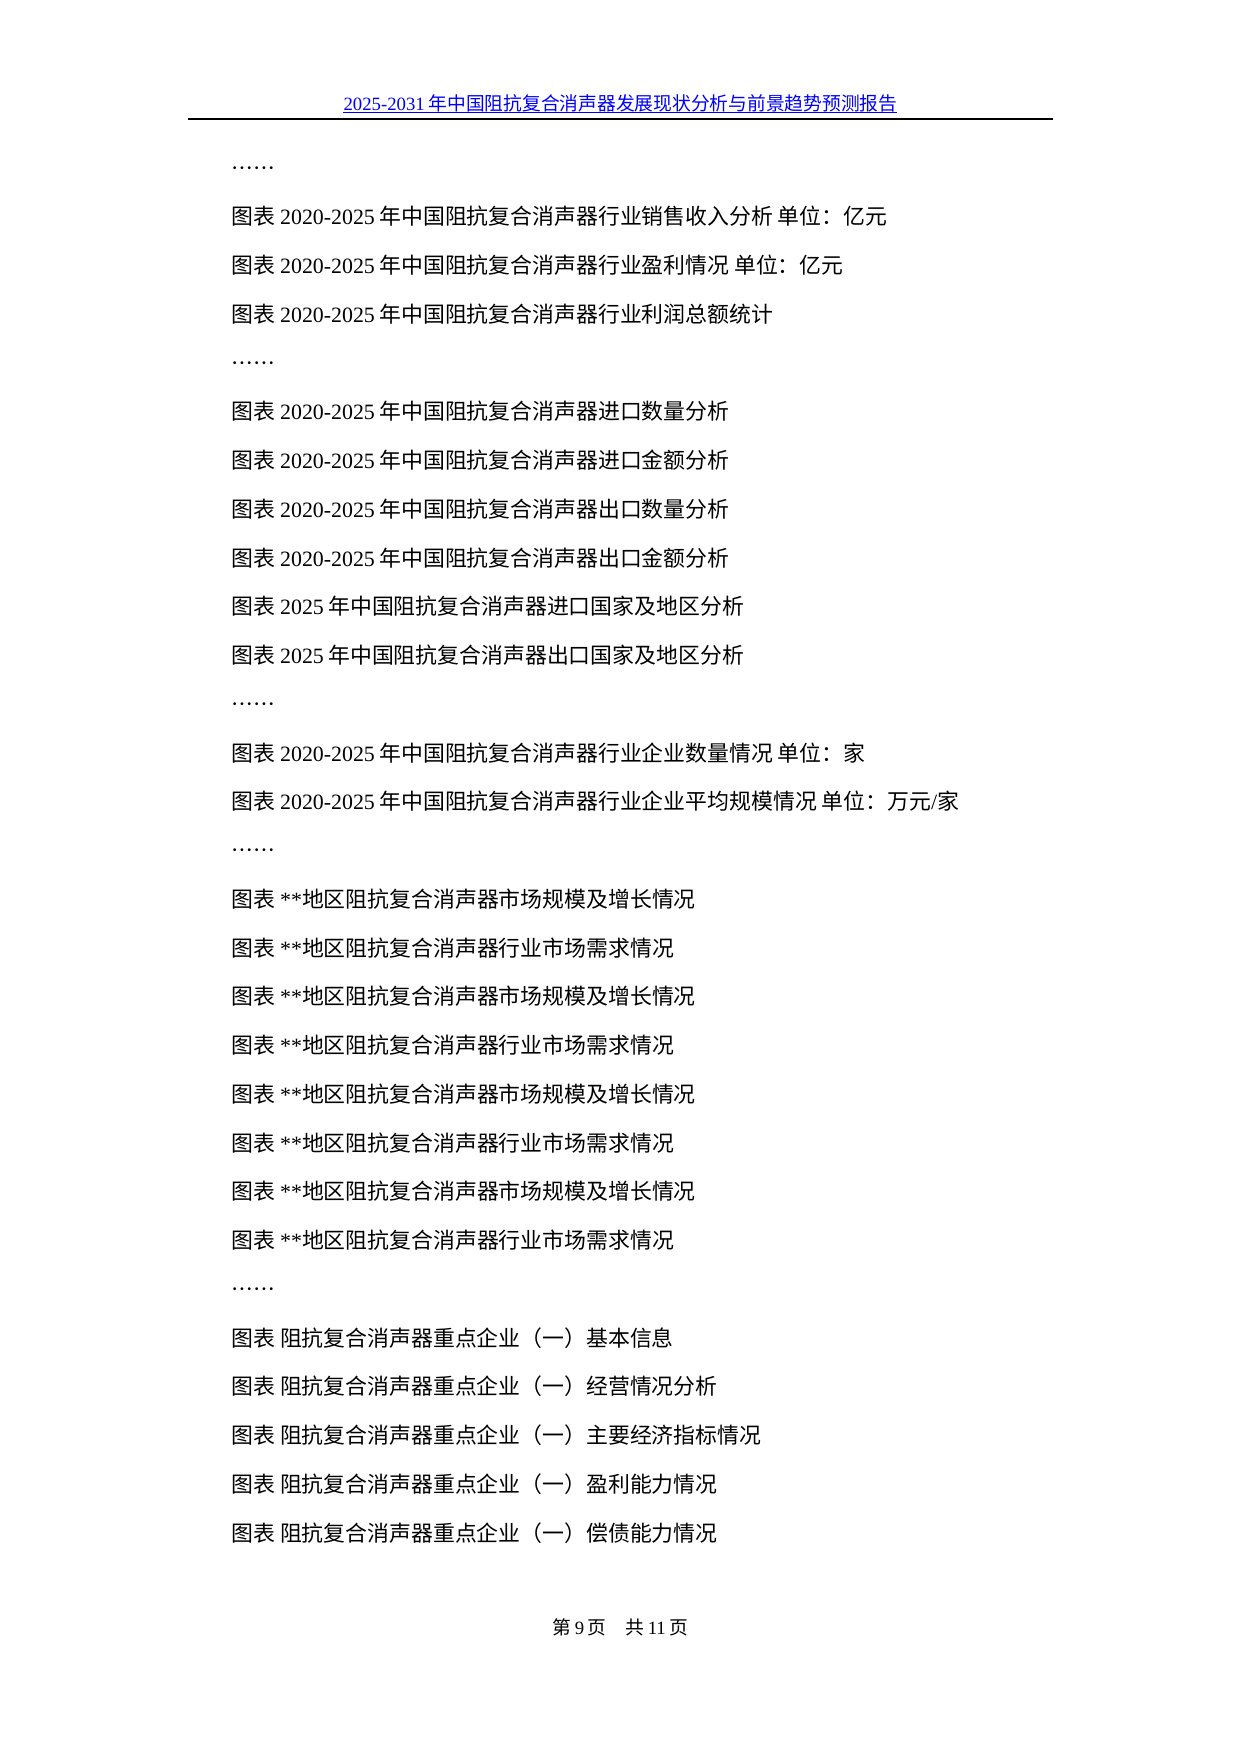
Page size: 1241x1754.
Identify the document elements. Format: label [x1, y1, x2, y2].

text [187, 150, 1053, 1548]
